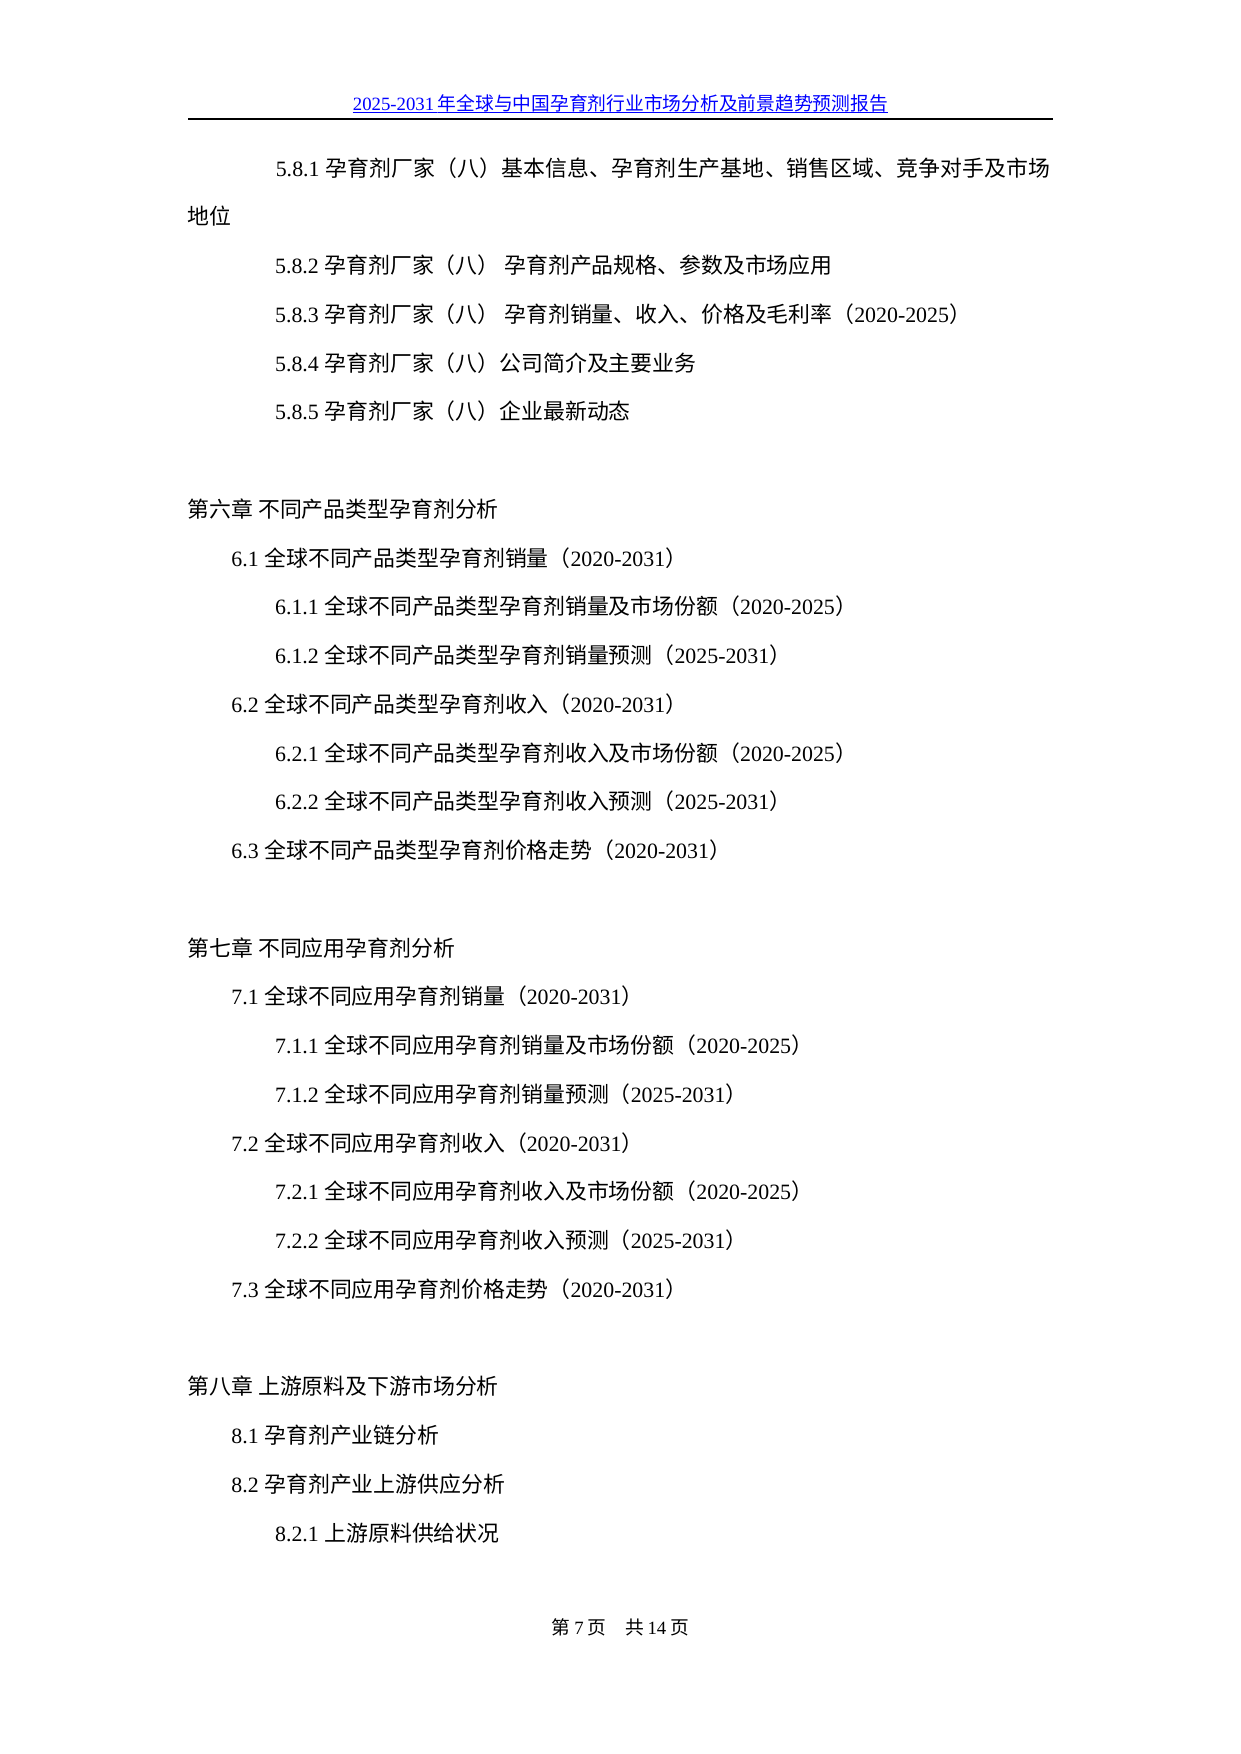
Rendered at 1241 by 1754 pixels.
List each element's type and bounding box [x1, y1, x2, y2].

text [187, 150, 1053, 1548]
